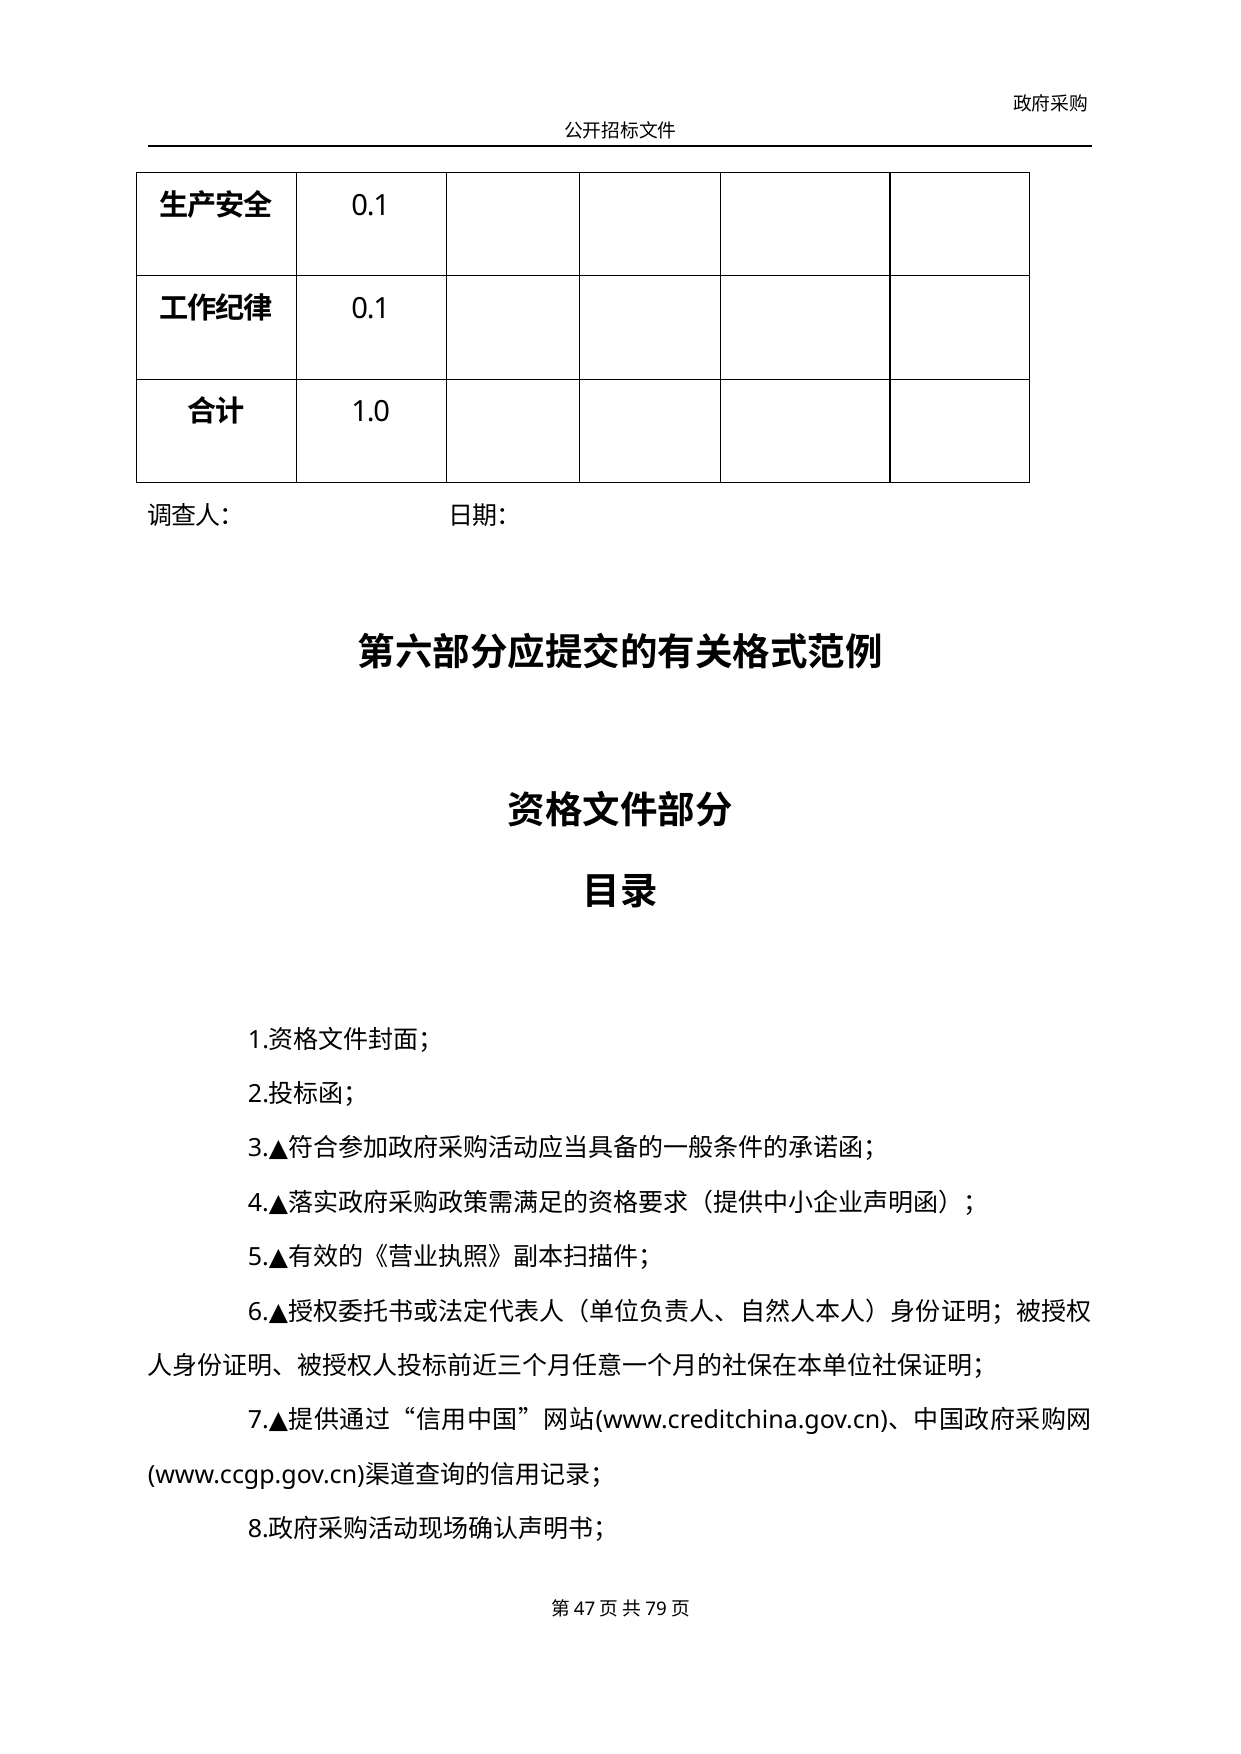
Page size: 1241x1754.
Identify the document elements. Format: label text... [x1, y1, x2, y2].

table_cell [891, 380, 1029, 482]
table_cell [447, 276, 579, 378]
text 3.▲符合参加政府采购活动应当具备的一般条件的承诺函； [148, 1128, 1092, 1164]
text 2.投标函； [148, 1073, 1092, 1110]
text 6.▲授权委托书或法定代表人（单位负责人、自然人本人）身份证明；被授权人身份证明、被授权人投标前近三个月任意一个月的社保在本单位社保证明； [148, 1291, 1092, 1382]
table_cell [580, 276, 720, 378]
table_cell 0.1 [297, 173, 446, 275]
table_cell [580, 380, 720, 482]
text 目录 [148, 861, 1092, 916]
text 4.▲落实政府采购政策需满足的资格要求（提供中小企业声明函）； [148, 1182, 1092, 1218]
table_cell 0.1 [297, 276, 446, 378]
table_cell [447, 380, 579, 482]
table_cell 合计 [137, 380, 296, 482]
table_cell [580, 173, 720, 275]
text 8.政府采购活动现场确认声明书； [148, 1508, 1092, 1545]
table_cell [721, 276, 889, 378]
text 第六部分应提交的有关格式范例 [148, 622, 1092, 676]
table_cell [891, 173, 1029, 275]
table_cell [447, 173, 579, 275]
table_cell [721, 173, 889, 275]
text 资格文件部分 [148, 780, 1092, 834]
table_cell 1.0 [297, 380, 446, 482]
text 调查人： 日期： [148, 483, 1092, 535]
text 7.▲提供通过“信用中国”网站(www.creditchina.gov.cn)、中国政府采购网(www.ccgp.gov.cn)渠道查询的信用记录； [148, 1400, 1092, 1490]
table_cell [891, 276, 1029, 378]
text 1.资格文件封面； [148, 1019, 1092, 1055]
table_cell 工作纪律 [137, 276, 296, 378]
table_cell [721, 380, 889, 482]
table_cell 生产安全 [137, 173, 296, 275]
text 5.▲有效的《营业执照》副本扫描件； [148, 1237, 1092, 1273]
